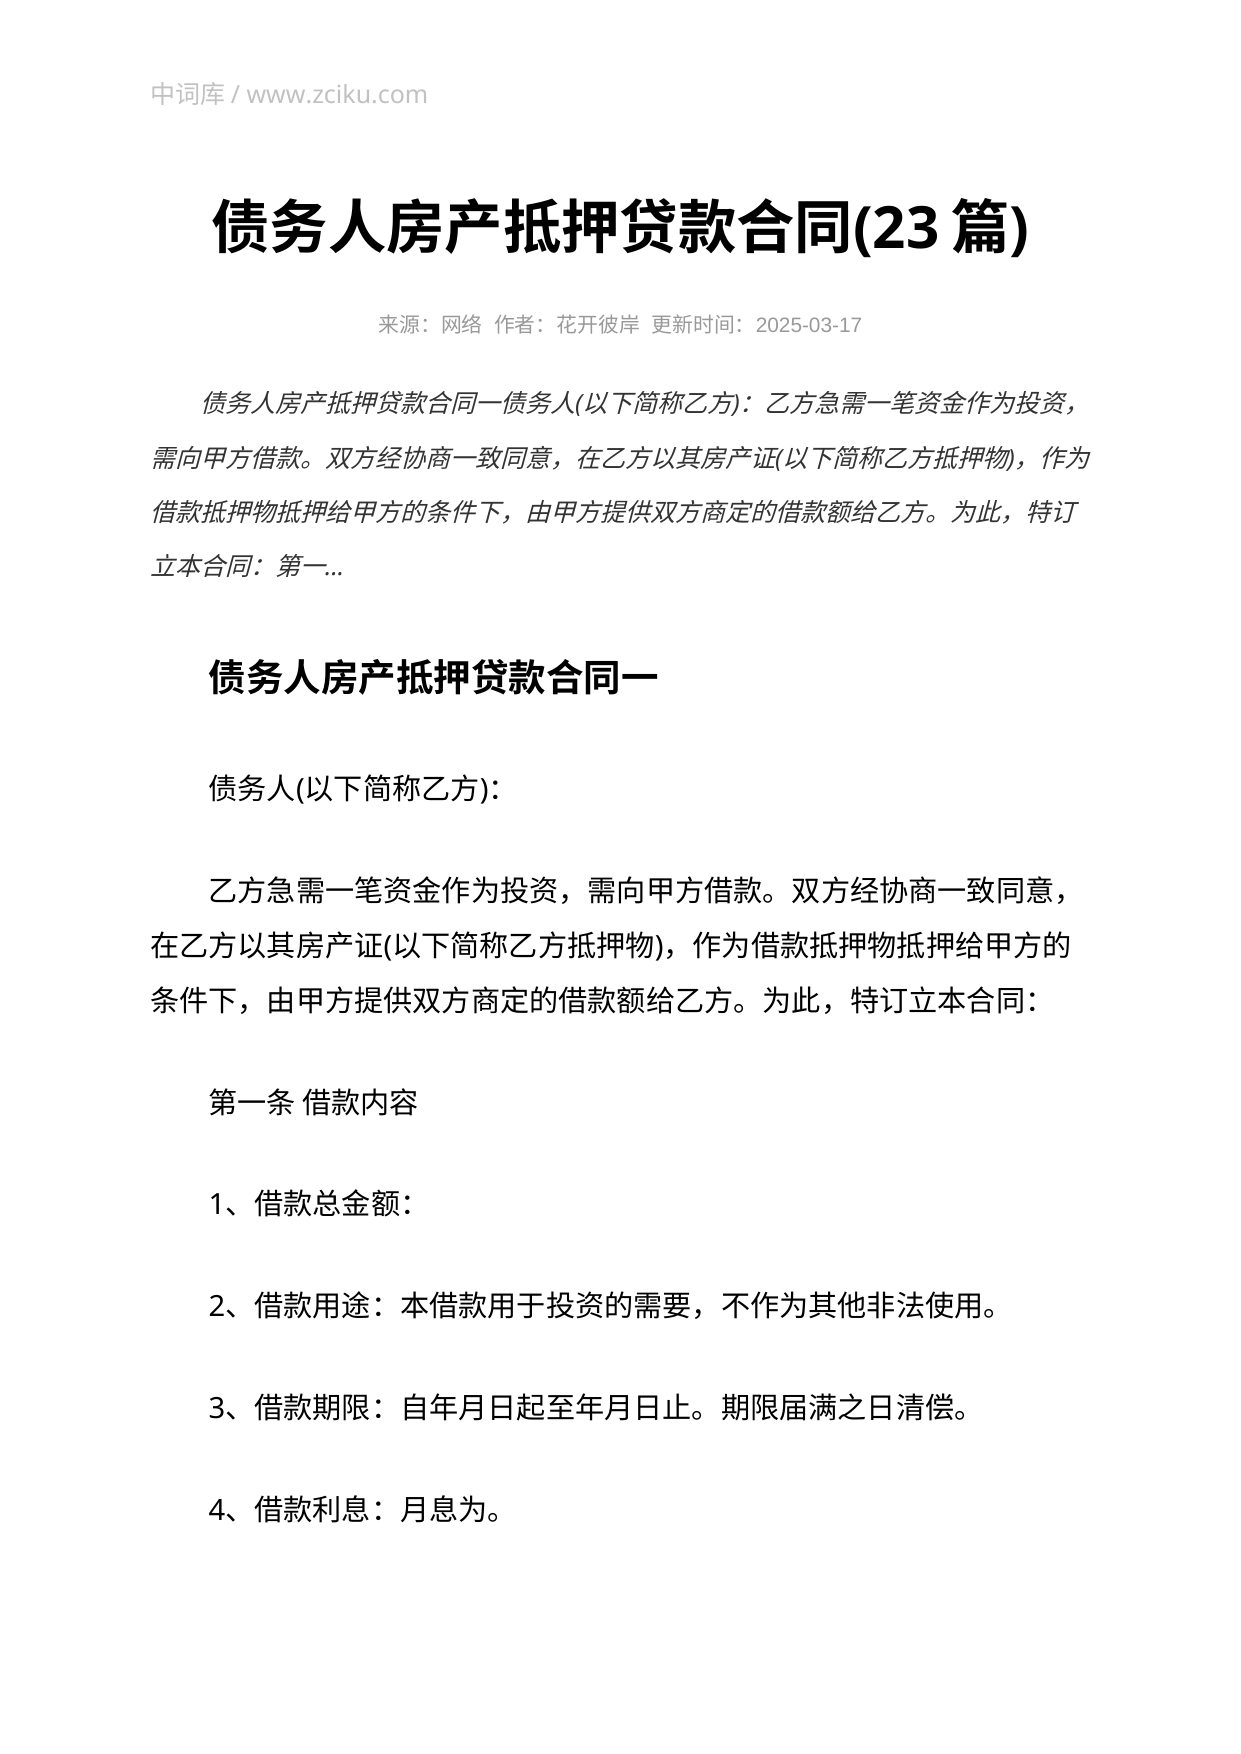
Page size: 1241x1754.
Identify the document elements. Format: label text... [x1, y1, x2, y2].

text 债务人房产抵押贷款合同一债务人(以下简称乙方)：乙方急需一笔资金作为投资，需向甲方借款。双方经协商一致同意，在乙方以其房产证(以下简称乙方抵押物)，作为借款抵押物抵押给甲方的条件下，由甲方提供双方商定的借款额给乙方。为此，特订立本合同：第一... [150, 384, 1090, 583]
text 2、借款用途：本借款用于投资的需要，不作为其他非法使用。 [150, 1283, 1090, 1325]
text 债务人房产抵押贷款合同一 [150, 648, 1090, 702]
text 第一条 借款内容 [150, 1079, 1090, 1121]
text 1、借款总金额： [150, 1181, 1090, 1223]
text 来源：网络 作者：花开彼岸 更新时间：2025-03-17 [150, 313, 1090, 337]
text 4、借款利息：月息为。 [150, 1487, 1090, 1529]
subtitle 债务人房产抵押贷款合同(23篇) [150, 181, 1090, 266]
text 3、借款期限：自年月日起至年月日止。期限届满之日清偿。 [150, 1385, 1090, 1427]
text 债务人(以下简称乙方)： [150, 766, 1090, 808]
text 乙方急需一笔资金作为投资，需向甲方借款。双方经协商一致同意，在乙方以其房产证(以下简称乙方抵押物)，作为借款抵押物抵押给甲方的条件下，由甲方提供双方商定的借款额给乙方。为此，特订立本合同： [150, 867, 1090, 1020]
